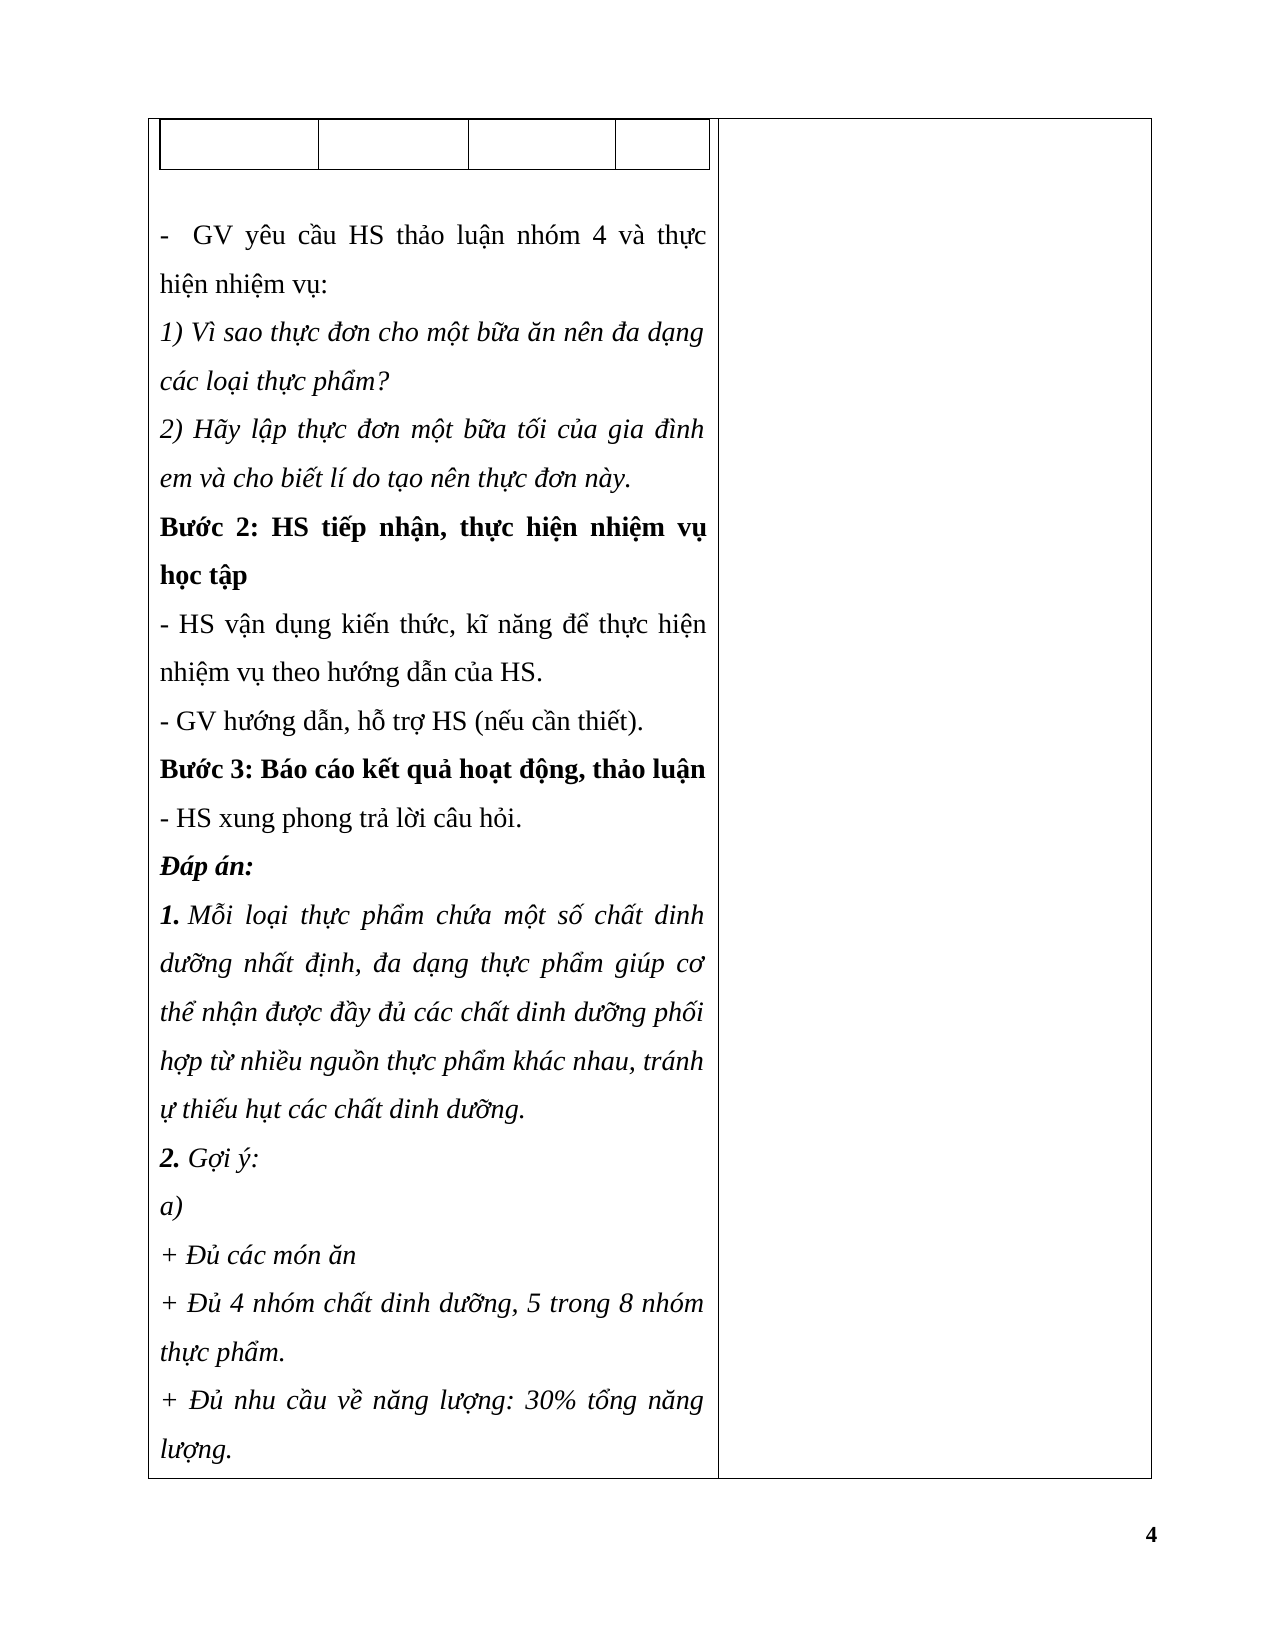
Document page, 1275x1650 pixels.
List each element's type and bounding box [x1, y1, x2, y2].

table_cell [719, 119, 1151, 1477]
table_cell [149, 119, 718, 1477]
